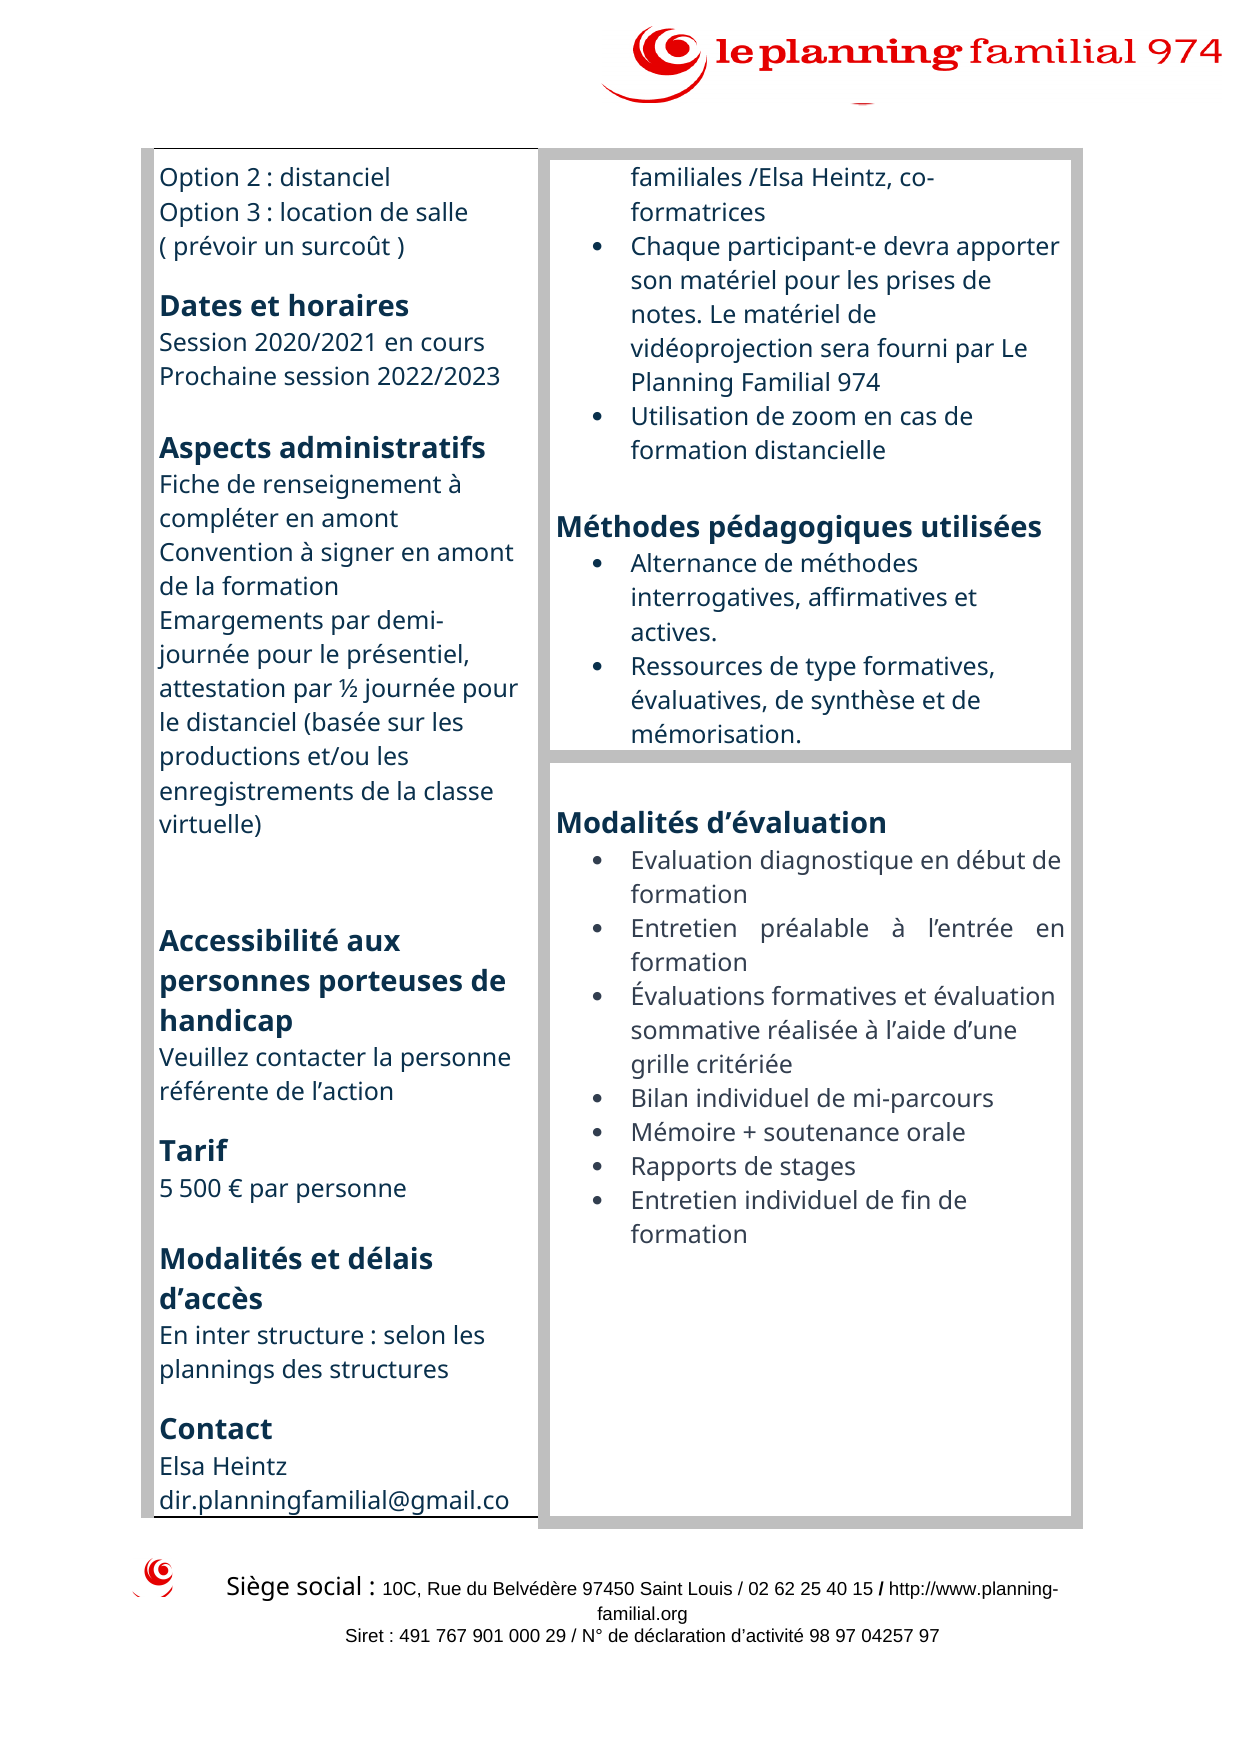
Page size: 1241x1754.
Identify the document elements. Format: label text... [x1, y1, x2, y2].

picture [131, 1558, 173, 1596]
picture [601, 26, 1222, 122]
